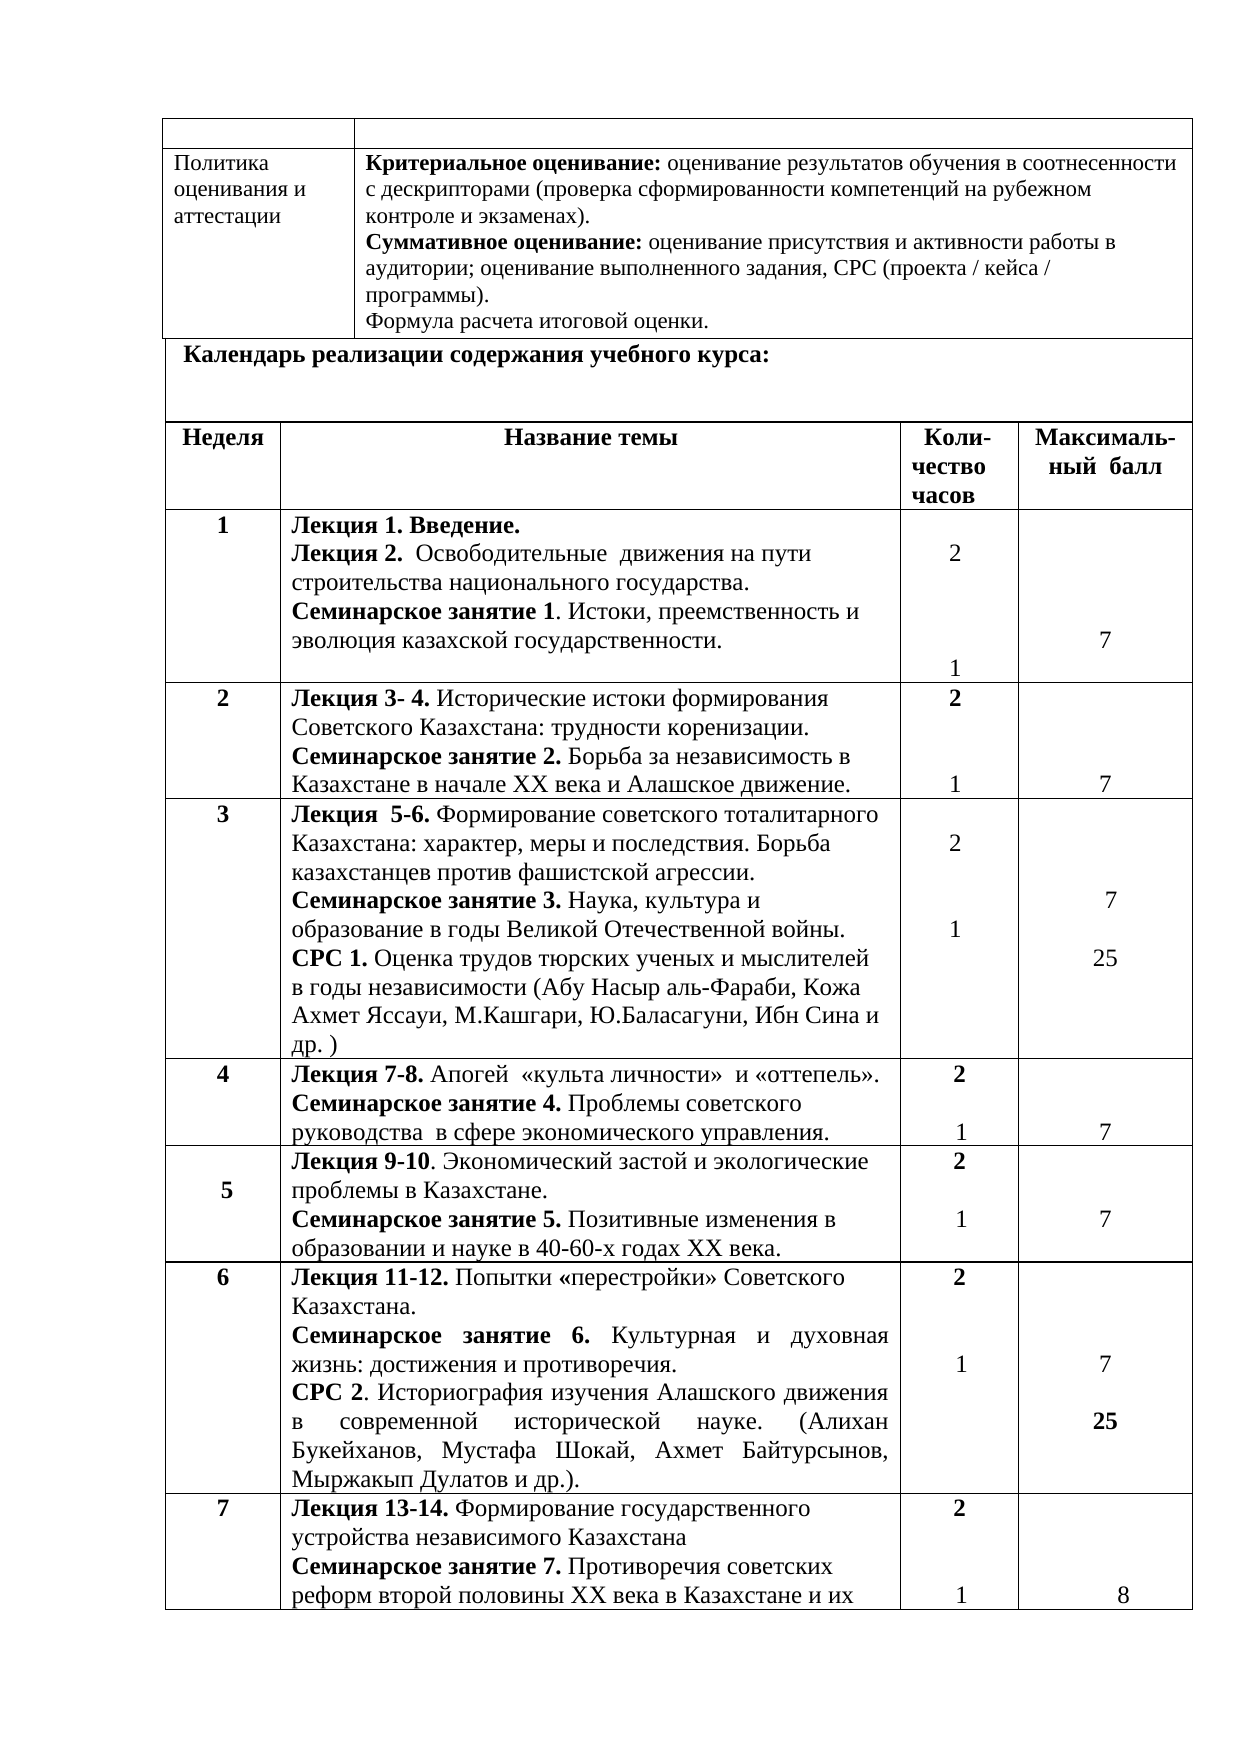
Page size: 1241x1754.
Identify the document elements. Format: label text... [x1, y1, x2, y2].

table_cell Максималь- ный балл [1019, 423, 1192, 509]
table_cell 8 100 [1019, 1494, 1192, 1608]
table_cell Коли- чество часов [901, 423, 1018, 509]
table_cell 6 [166, 1263, 280, 1492]
table_cell Политика оценивания и аттестации [163, 149, 354, 338]
table_cell 2 [166, 683, 280, 798]
table_cell Критериальное оценивание: оценивание результатов обучения в соотнесенности с дескрипторами (проверка сформированности компетенций на рубежном контроле и экзаменах). Суммативное оценивание: оценивание присутствия и активности работы в аудитории; оценивание выполненного задания, СРС (проекта / кейса / программы). Формула расчета итоговой оценки. [355, 149, 1192, 338]
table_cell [163, 119, 354, 148]
table_cell Лекция 11-12. Попытки «перестройки» Советского Казахстана. Семинарское занятие 6. Культурная и духовная жизнь: достижения и противоречия. СРС 2. Историография изучения Алашского движения в современной исторической науке. (Алихан Букейханов, Мустафа Шокай, Ахмет Байтурсынов, Мыржакып Дулатов и др.). [281, 1263, 900, 1492]
table_cell 7 [1019, 1059, 1192, 1145]
table_cell 7 [1019, 510, 1192, 682]
table_cell Лекция 5-6. Формирование советского тоталитарного Казахстана: характер, меры и последствия. Борьба казахстанцев против фашистской агрессии. Семинарское занятие 3. Наука, культура и образование в годы Великой Отечественной войны. СРС 1. Оценка трудов тюрских ученых и мыслителей в годы независимости (Абу Насыр аль-Фараби, Кожа Ахмет Яссауи, М.Кашгари, Ю.Баласагуни, Ибн Сина и др. ) [281, 799, 900, 1058]
table_cell 2 1 [901, 799, 1018, 1058]
table_cell Название темы [281, 423, 900, 509]
table_cell 4 [166, 1059, 280, 1145]
table_cell 2 1 [901, 1263, 1018, 1492]
table_cell 7 [1019, 1146, 1192, 1261]
table_cell Лекция 3- 4. Исторические истоки формирования Советского Казахстана: трудности коренизации. Семинарское занятие 2. Борьба за независимость в Казахстане в начале ХХ века и Алашское движение. [281, 683, 900, 798]
table_cell 7 [166, 1494, 280, 1608]
table_cell 7 25 [1019, 799, 1192, 1058]
table_cell Календарь реализации содержания учебного курса: [166, 339, 1192, 421]
table_cell 2 1 [901, 683, 1018, 798]
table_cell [281, 1494, 900, 1608]
table_cell 1 [166, 510, 280, 682]
table_cell 7 [1019, 683, 1192, 798]
table_cell 7 25 [1019, 1263, 1192, 1492]
table_cell 2 1 [901, 1146, 1018, 1261]
table_cell 2 1 [901, 510, 1018, 682]
table_cell Лекция 9-10. Экономический застой и экологические проблемы в Казахстане. Семинарское занятие 5. Позитивные изменения в образовании и науке в 40-60-х годах ХХ века. [281, 1146, 900, 1261]
table_cell Лекция 7-8. Апогей «культа личности» и «оттепель». Семинарское занятие 4. Проблемы советского руководства в сфере экономического управления. [281, 1059, 900, 1145]
table_cell Лекция 1. Введение. Лекция 2. Освободительные движения на пути строительства национального государства. Семинарское занятие 1. Истоки, преемственность и эволюция казахской государственности. [281, 510, 900, 682]
table_cell 5 [166, 1146, 280, 1261]
table_cell 2 1 [901, 1059, 1018, 1145]
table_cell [355, 119, 1192, 148]
table_cell Неделя [166, 423, 280, 509]
table_cell 2 1 [901, 1494, 1018, 1608]
table_cell 3 [166, 799, 280, 1058]
